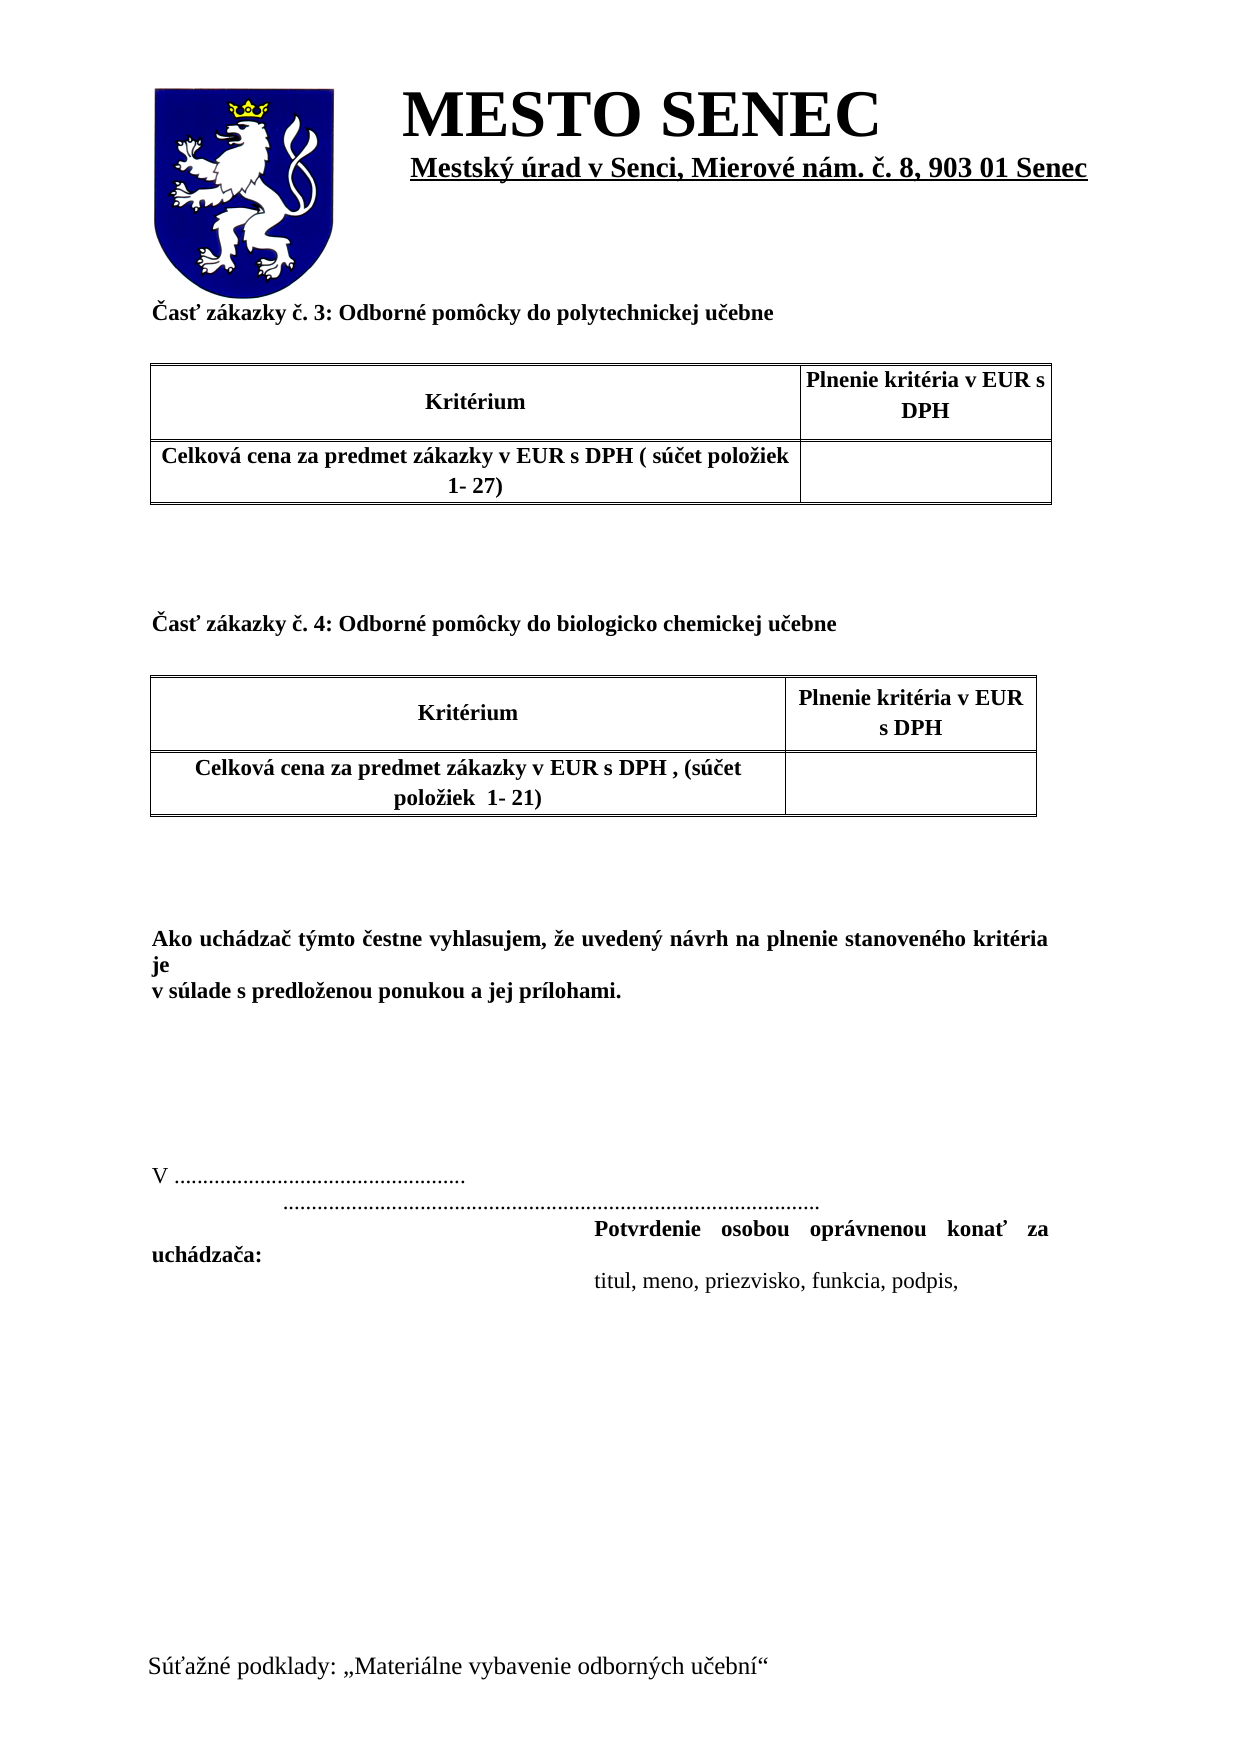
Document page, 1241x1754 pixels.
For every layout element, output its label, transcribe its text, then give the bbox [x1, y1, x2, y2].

picture [153, 86, 335, 299]
